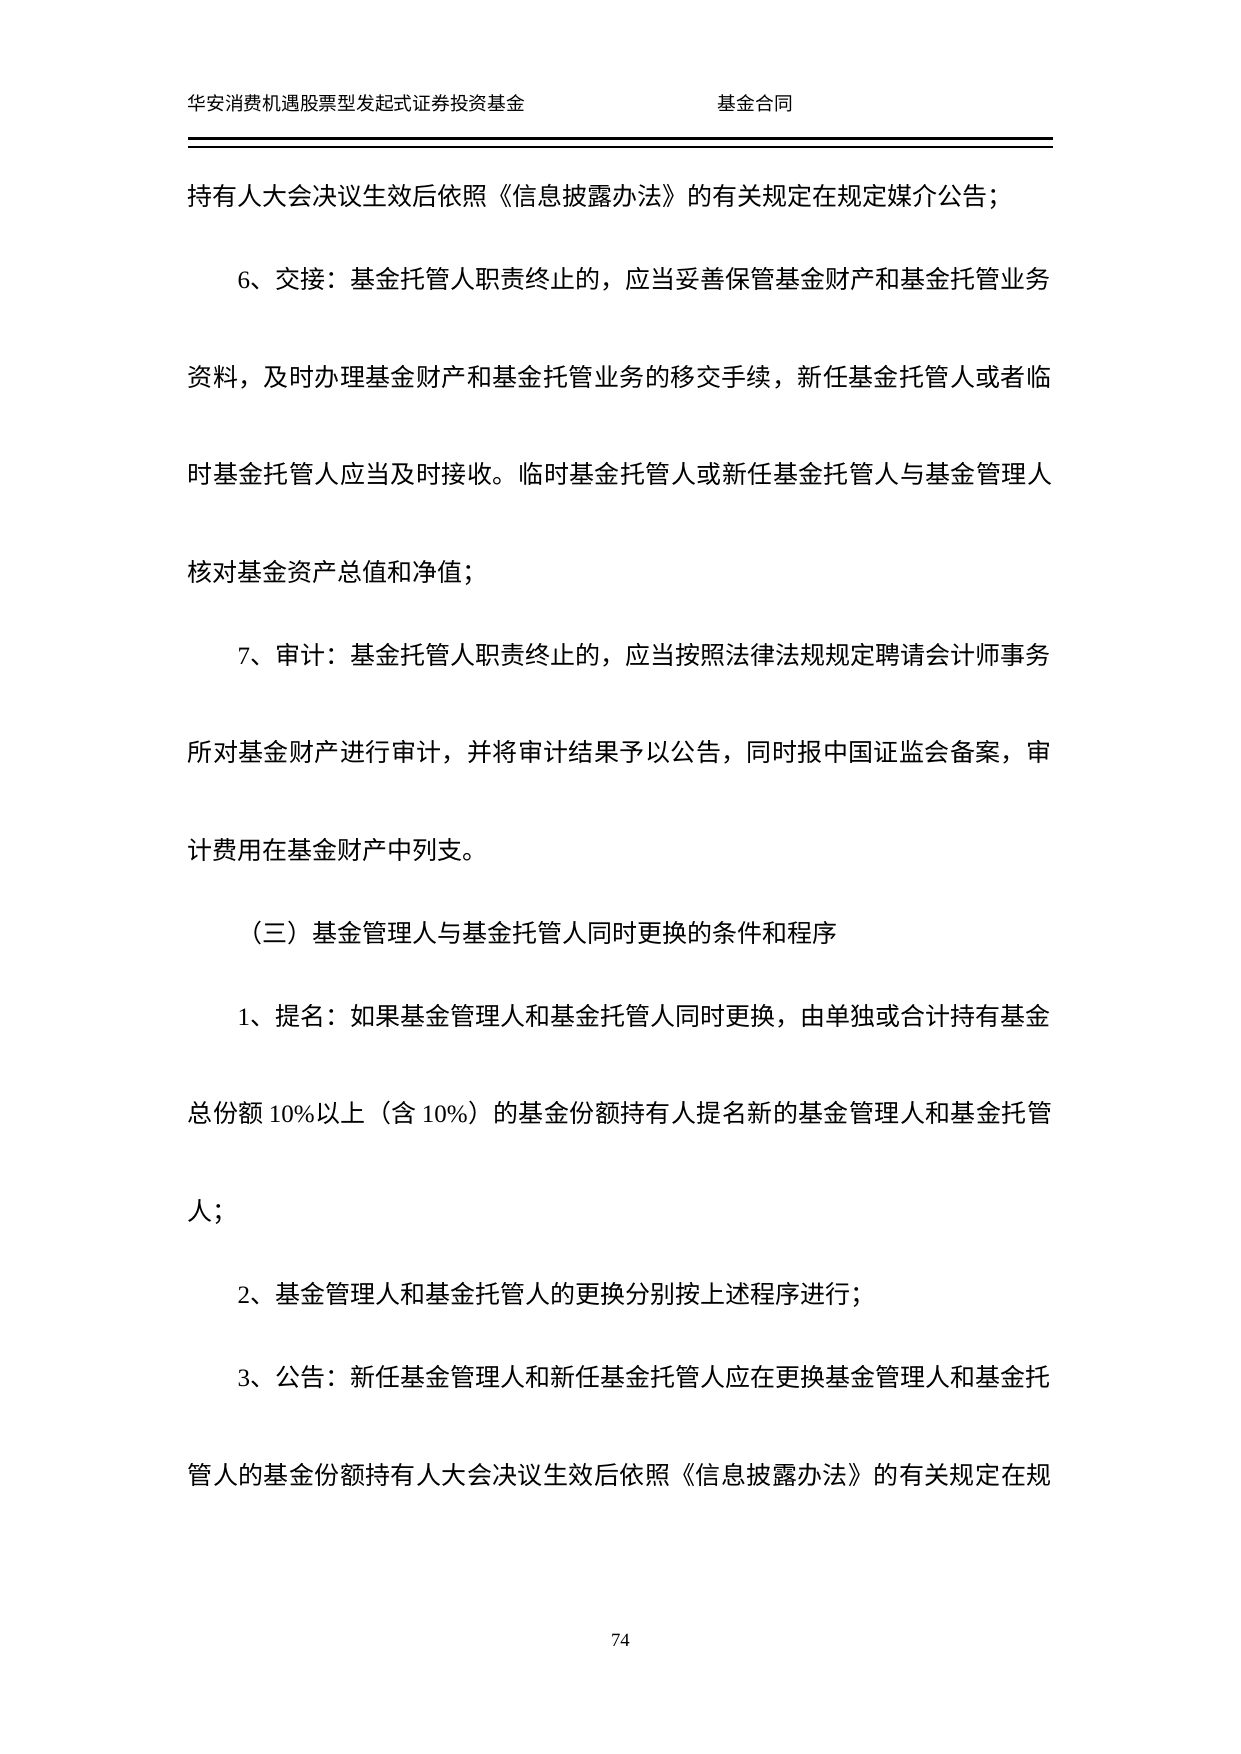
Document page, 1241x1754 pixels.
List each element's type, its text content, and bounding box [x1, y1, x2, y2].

text （三）基金管理人与基金托管人同时更换的条件和程序 [187, 899, 1053, 964]
text 2、基金管理人和基金托管人的更换分别按上述程序进行； [187, 1260, 1053, 1325]
text 6、交接：基金托管人职责终止的，应当妥善保管基金财产和基金托管业务资料，及时办理基金财产和基金托管业务的移交手续，新任基金托管人或者临时基金托管人应当及时接收。临时基金托管人或新任基金托管人与基金管理人核对基金资产总值和净值； [187, 245, 1053, 603]
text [187, 1343, 1053, 1506]
text 7、审计：基金托管人职责终止的，应当按照法律法规规定聘请会计师事务所对基金财产进行审计，并将审计结果予以公告，同时报中国证监会备案，审计费用在基金财产中列支。 [187, 621, 1053, 881]
text 1、提名：如果基金管理人和基金托管人同时更换，由单独或合计持有基金总份额10%以上（含10%）的基金份额持有人提名新的基金管理人和基金托管人； [187, 982, 1053, 1242]
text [187, 162, 1053, 227]
